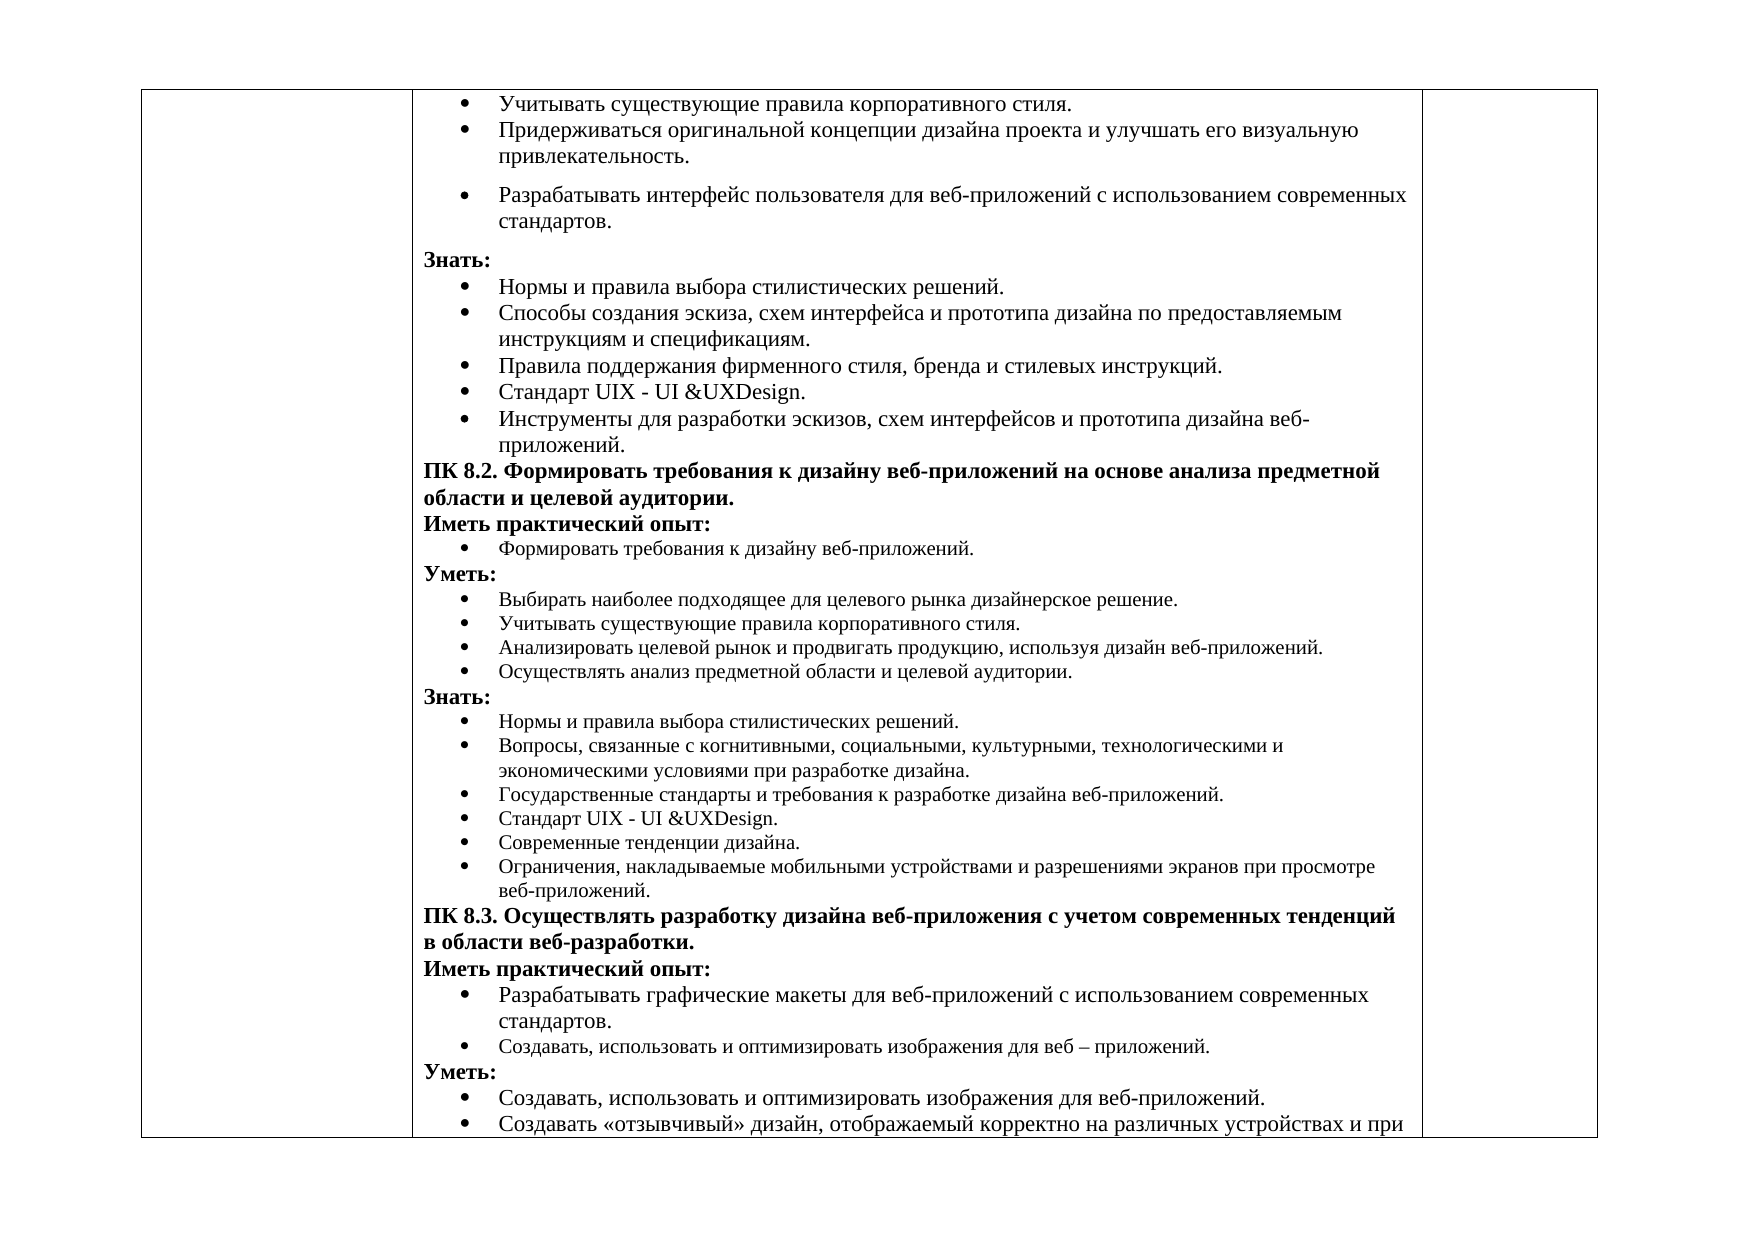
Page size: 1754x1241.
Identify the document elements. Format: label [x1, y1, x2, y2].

table_cell [413, 90, 1422, 1137]
table_cell [1423, 90, 1597, 1137]
table_cell [142, 90, 412, 1137]
